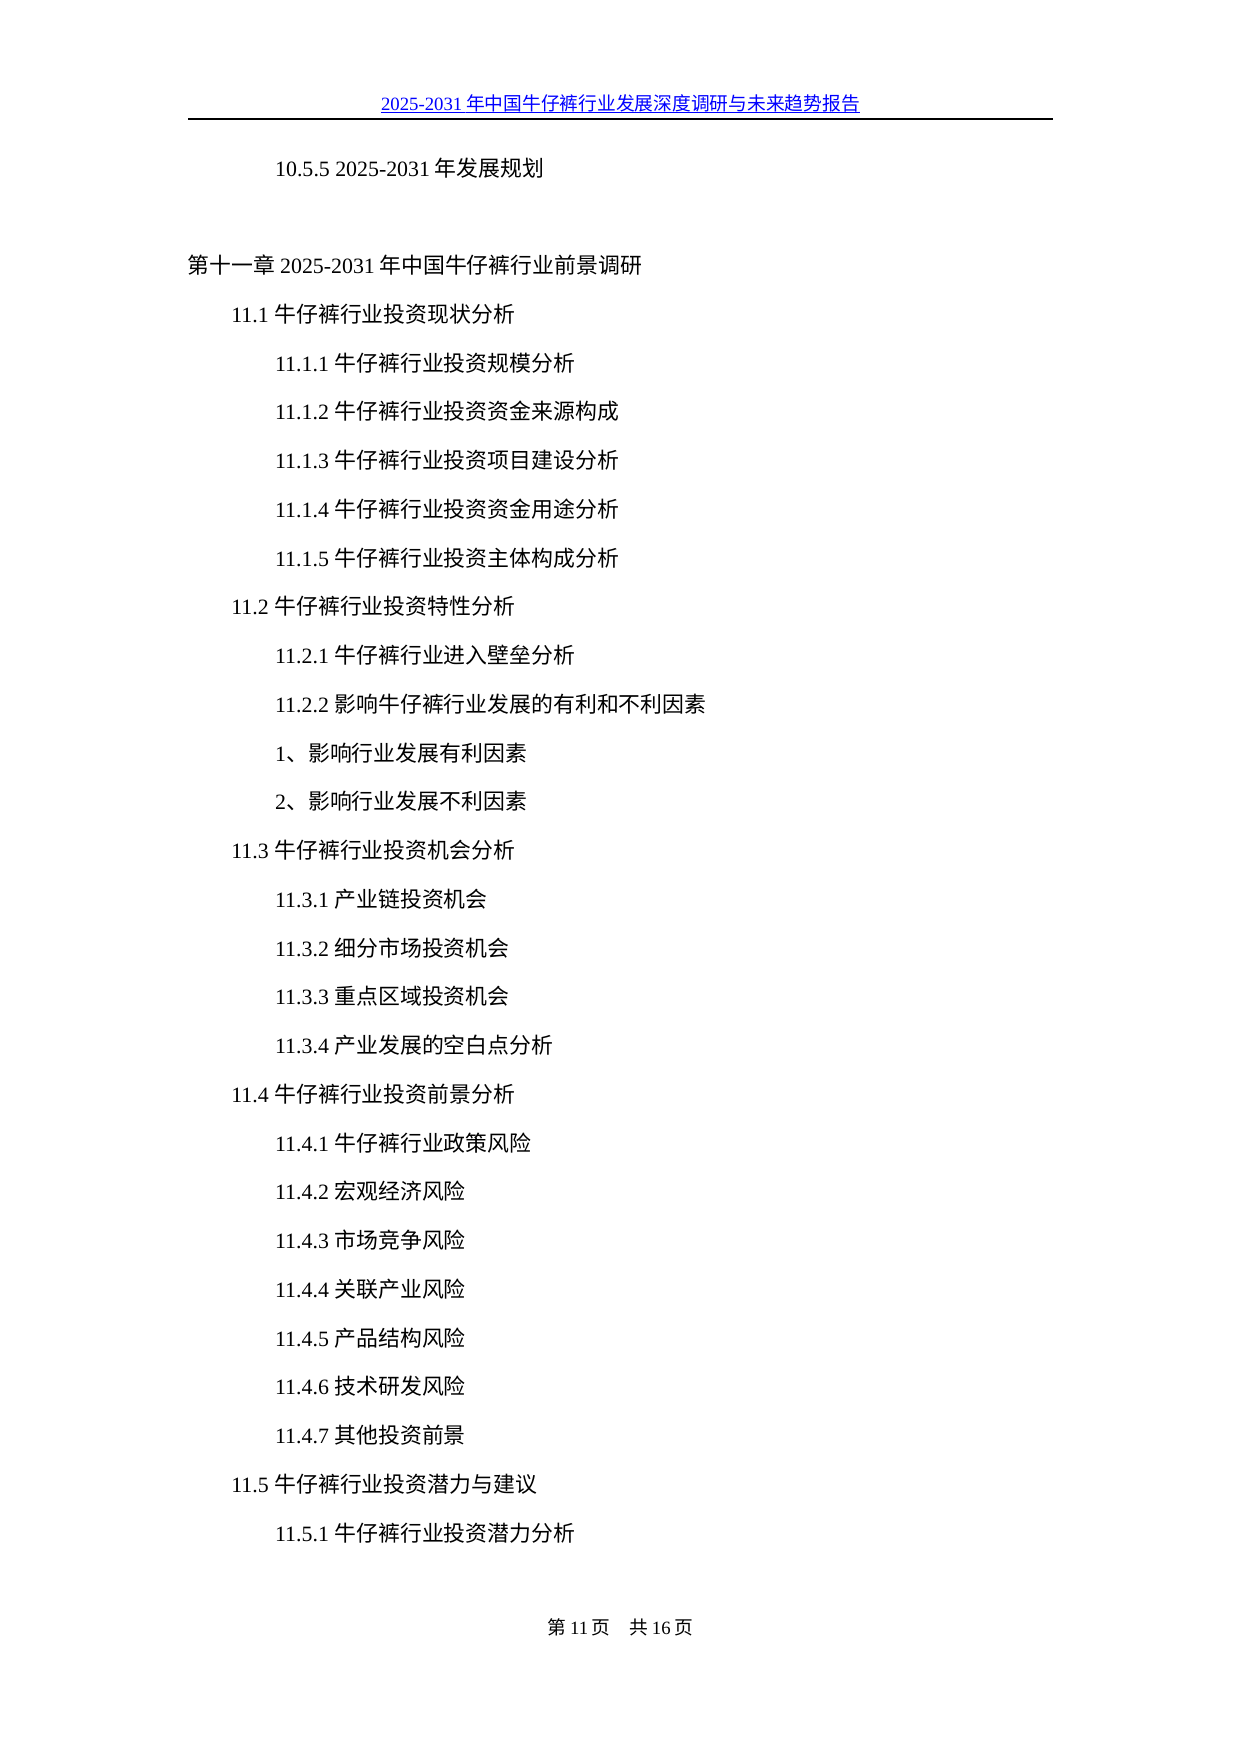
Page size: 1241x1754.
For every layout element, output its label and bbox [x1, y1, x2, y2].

text [187, 150, 1053, 1548]
